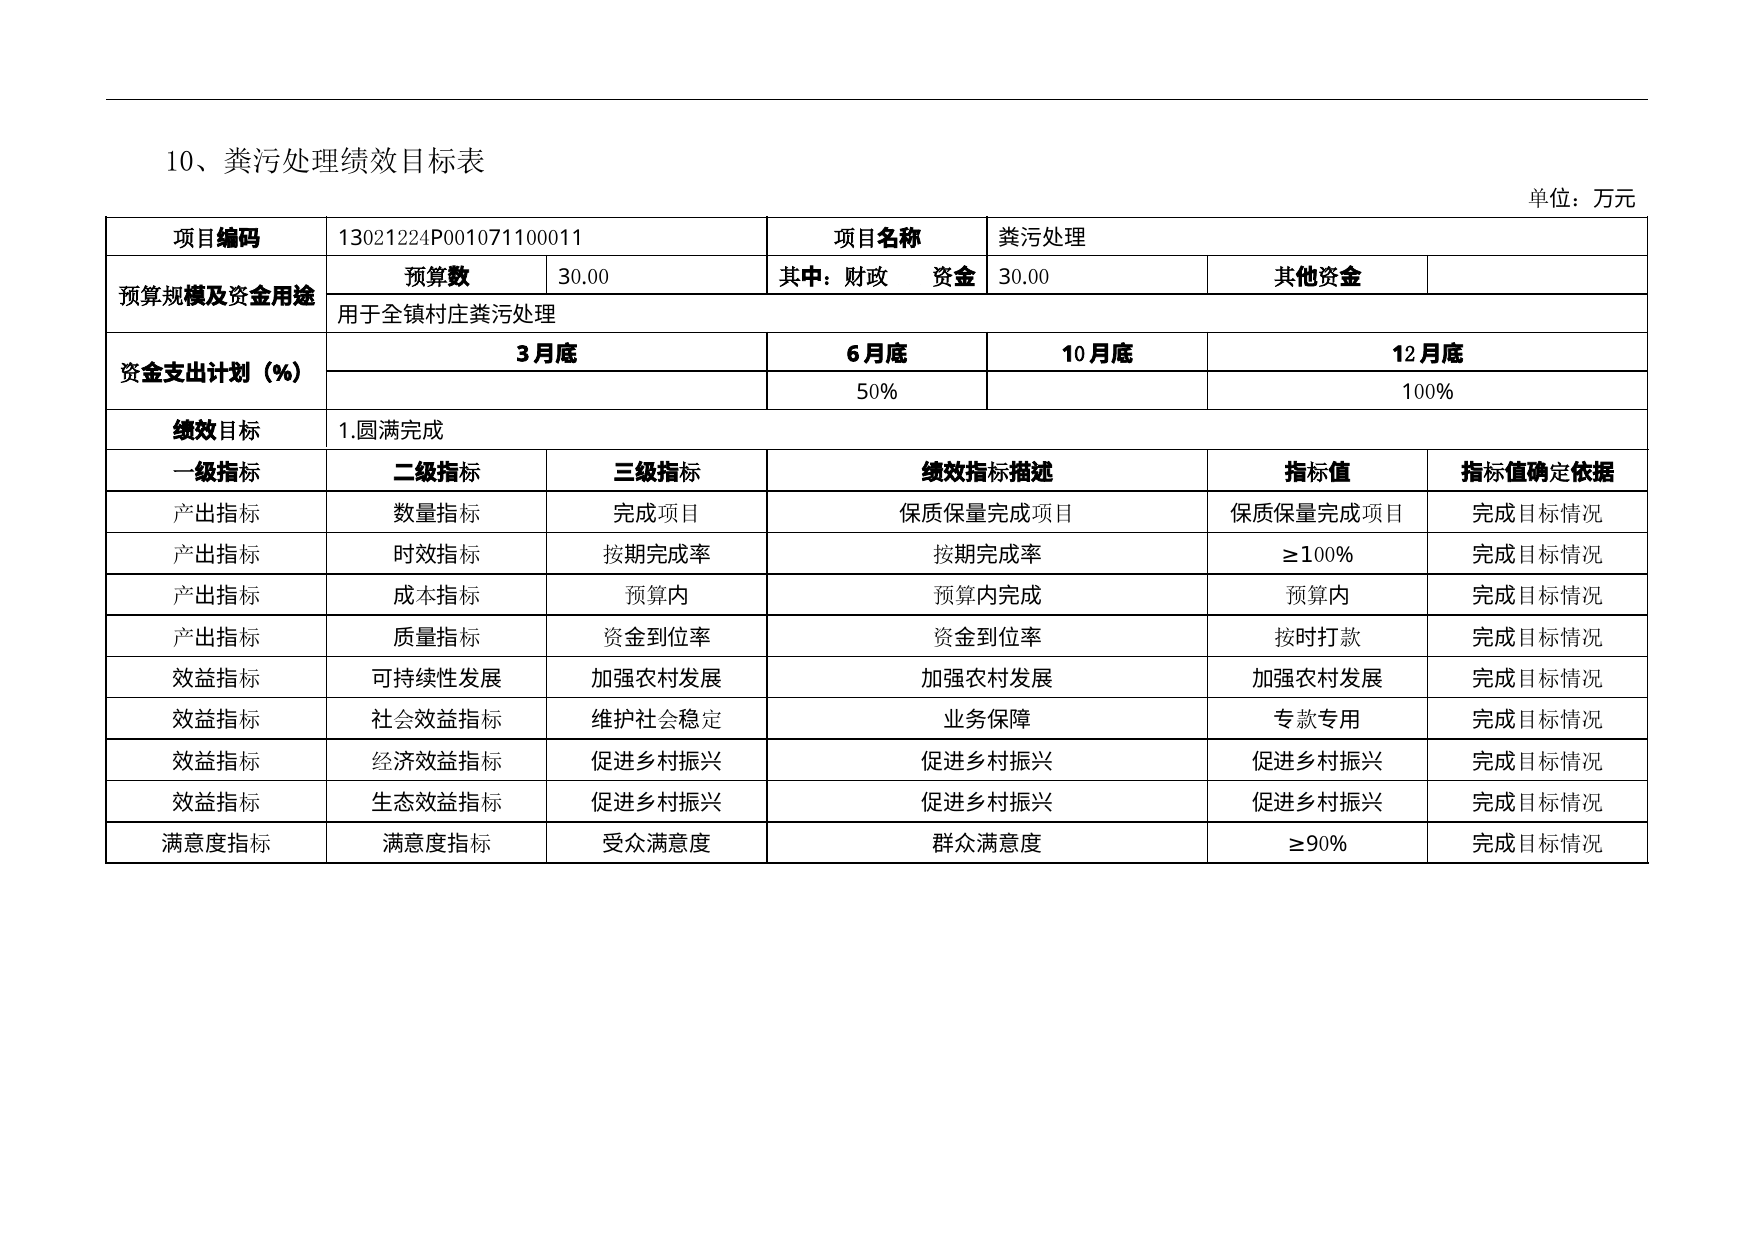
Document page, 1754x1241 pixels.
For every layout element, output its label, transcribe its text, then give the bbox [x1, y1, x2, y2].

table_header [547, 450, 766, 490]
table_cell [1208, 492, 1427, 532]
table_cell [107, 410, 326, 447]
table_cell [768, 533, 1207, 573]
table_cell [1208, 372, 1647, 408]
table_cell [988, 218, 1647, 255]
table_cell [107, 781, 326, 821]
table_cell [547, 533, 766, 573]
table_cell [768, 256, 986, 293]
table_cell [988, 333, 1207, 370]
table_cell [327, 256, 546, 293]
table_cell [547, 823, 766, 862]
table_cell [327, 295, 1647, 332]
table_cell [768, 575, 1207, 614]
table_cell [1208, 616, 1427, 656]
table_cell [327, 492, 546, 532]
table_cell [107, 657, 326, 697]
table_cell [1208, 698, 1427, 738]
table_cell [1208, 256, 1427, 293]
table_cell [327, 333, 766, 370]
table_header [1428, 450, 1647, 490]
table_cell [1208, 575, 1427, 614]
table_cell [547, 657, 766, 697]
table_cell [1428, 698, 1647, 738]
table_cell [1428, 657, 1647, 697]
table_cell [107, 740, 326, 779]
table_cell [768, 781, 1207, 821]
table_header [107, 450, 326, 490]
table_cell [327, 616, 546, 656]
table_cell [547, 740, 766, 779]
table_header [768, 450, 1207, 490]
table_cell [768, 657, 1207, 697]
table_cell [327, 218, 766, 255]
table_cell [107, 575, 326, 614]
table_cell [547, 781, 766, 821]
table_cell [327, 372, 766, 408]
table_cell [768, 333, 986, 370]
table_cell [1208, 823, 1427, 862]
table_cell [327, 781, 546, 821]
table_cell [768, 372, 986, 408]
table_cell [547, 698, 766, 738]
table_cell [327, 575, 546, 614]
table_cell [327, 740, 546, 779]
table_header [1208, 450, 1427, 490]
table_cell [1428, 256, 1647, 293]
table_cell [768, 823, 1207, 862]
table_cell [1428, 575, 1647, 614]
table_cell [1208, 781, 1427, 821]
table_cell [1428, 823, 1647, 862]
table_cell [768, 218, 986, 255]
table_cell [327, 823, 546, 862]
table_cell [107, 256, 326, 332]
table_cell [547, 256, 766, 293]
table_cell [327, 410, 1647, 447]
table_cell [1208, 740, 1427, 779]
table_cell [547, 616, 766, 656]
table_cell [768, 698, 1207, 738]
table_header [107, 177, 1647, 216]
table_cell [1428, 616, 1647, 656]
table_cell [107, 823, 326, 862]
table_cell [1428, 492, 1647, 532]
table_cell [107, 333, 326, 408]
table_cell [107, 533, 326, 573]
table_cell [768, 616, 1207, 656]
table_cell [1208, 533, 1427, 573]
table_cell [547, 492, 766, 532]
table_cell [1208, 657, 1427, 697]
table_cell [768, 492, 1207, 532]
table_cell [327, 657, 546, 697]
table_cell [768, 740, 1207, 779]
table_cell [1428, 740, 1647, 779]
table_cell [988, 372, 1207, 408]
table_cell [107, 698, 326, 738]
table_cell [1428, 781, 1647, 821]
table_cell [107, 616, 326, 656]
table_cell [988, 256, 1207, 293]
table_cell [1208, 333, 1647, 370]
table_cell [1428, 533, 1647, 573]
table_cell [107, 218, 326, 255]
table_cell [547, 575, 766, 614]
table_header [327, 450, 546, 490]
text 10、粪污处理绩效目标表 [106, 142, 1648, 175]
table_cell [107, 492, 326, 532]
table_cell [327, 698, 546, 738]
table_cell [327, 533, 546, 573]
